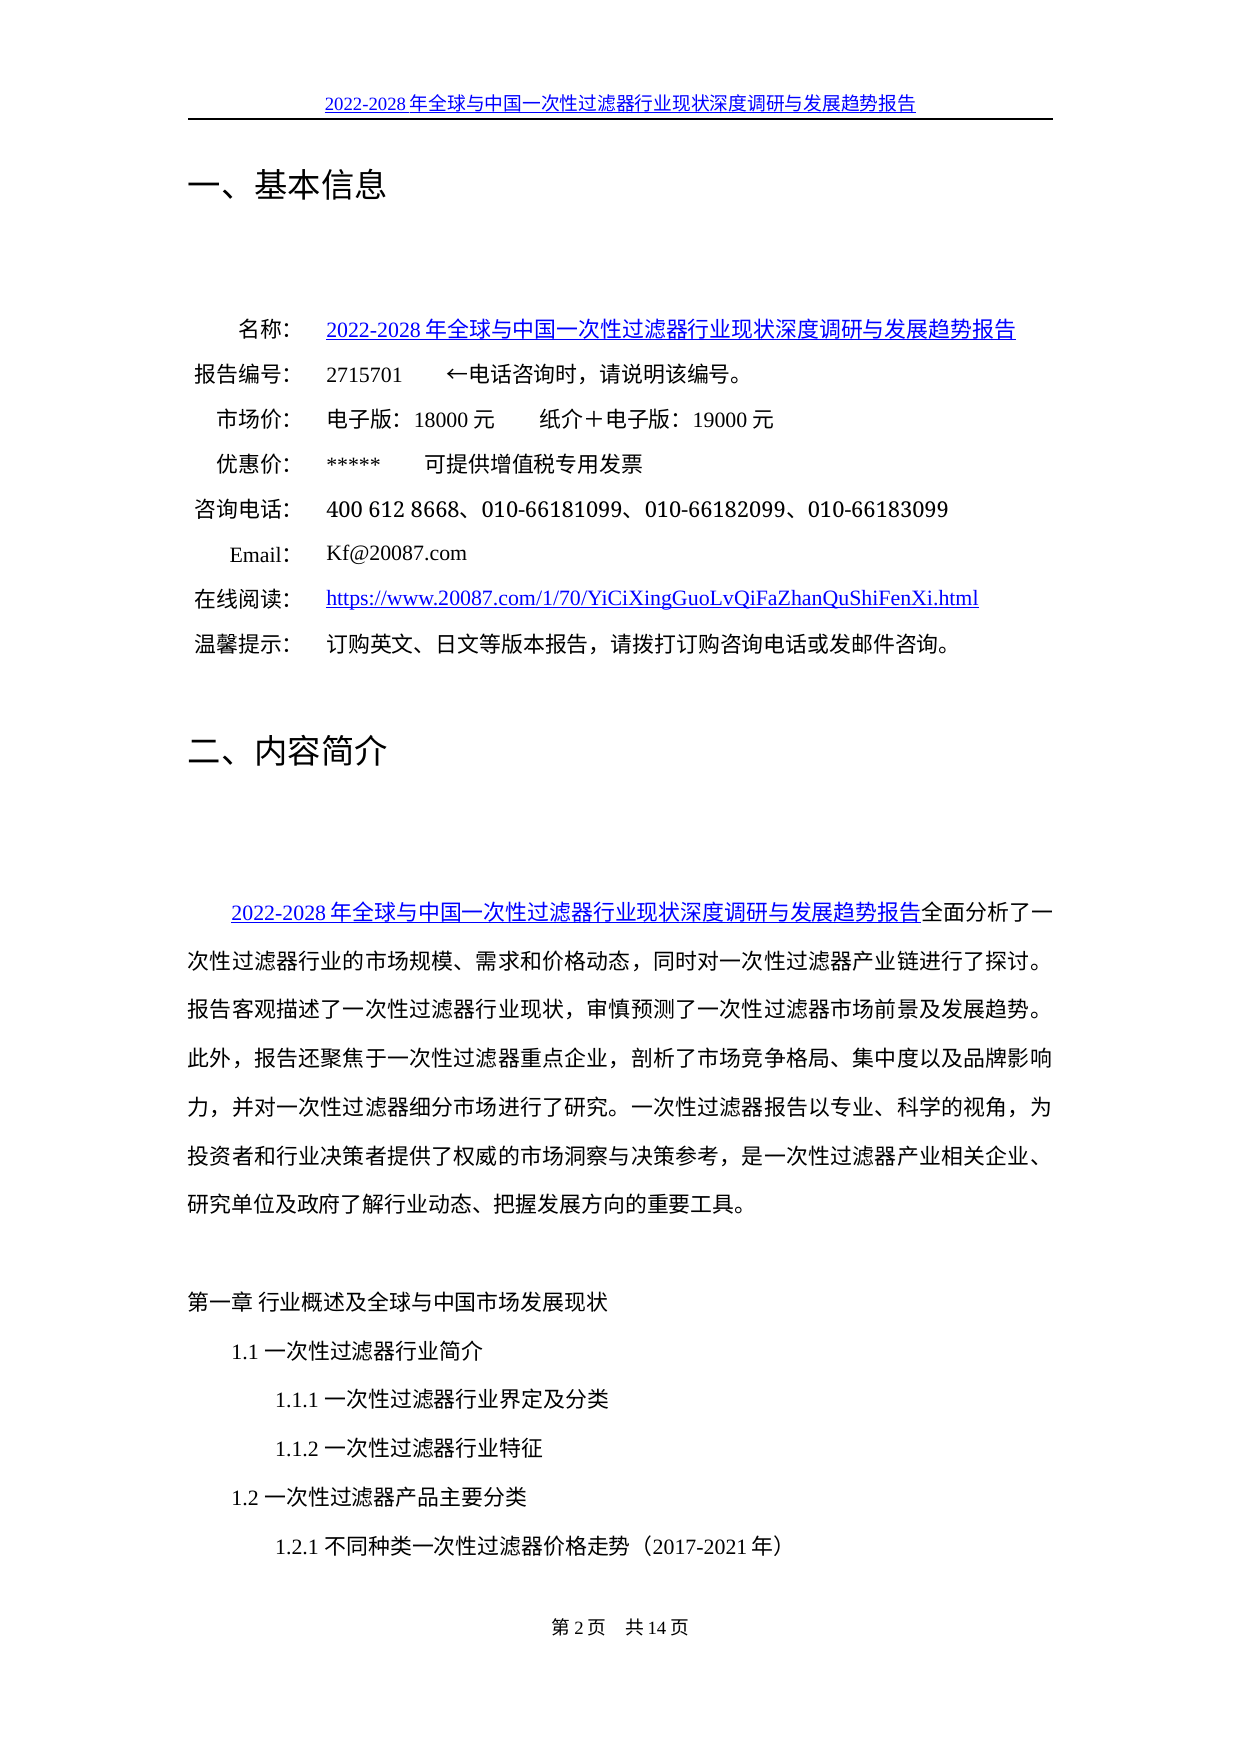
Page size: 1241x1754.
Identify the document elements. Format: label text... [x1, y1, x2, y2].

table_cell 电子版：18000 元 纸介＋电子版：19000 元 [315, 402, 1073, 447]
table_cell Email： [167, 537, 315, 582]
table_cell 订购英文、日文等版本报告，请拨打订购咨询电话或发邮件咨询。 [315, 627, 1073, 672]
table_cell 2715701 ←电话咨询时，请说明该编号。 [315, 357, 1073, 402]
table_cell 报告编号： [167, 357, 315, 402]
table_cell Kf@20087.com [315, 537, 1073, 582]
table_cell 温馨提示： [167, 627, 315, 672]
table_cell [315, 582, 1073, 627]
table_header 名称： [167, 312, 315, 357]
table_cell 400 612 8668、010-66181099、010-66182099、010-66183099 [315, 492, 1073, 537]
table_header 2022-2028年全球与中国一次性过滤器行业现状深度调研与发展趋势报告 [315, 312, 1073, 357]
table_cell 优惠价： [167, 447, 315, 492]
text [187, 894, 1053, 1561]
table_cell ***** 可提供增值税专用发票 [315, 447, 1073, 492]
title 一、基本信息 [187, 150, 1053, 215]
title 二、内容简介 [187, 717, 1053, 782]
table_cell 在线阅读： [167, 582, 315, 627]
table_cell 市场价： [167, 402, 315, 447]
table_cell 咨询电话： [167, 492, 315, 537]
